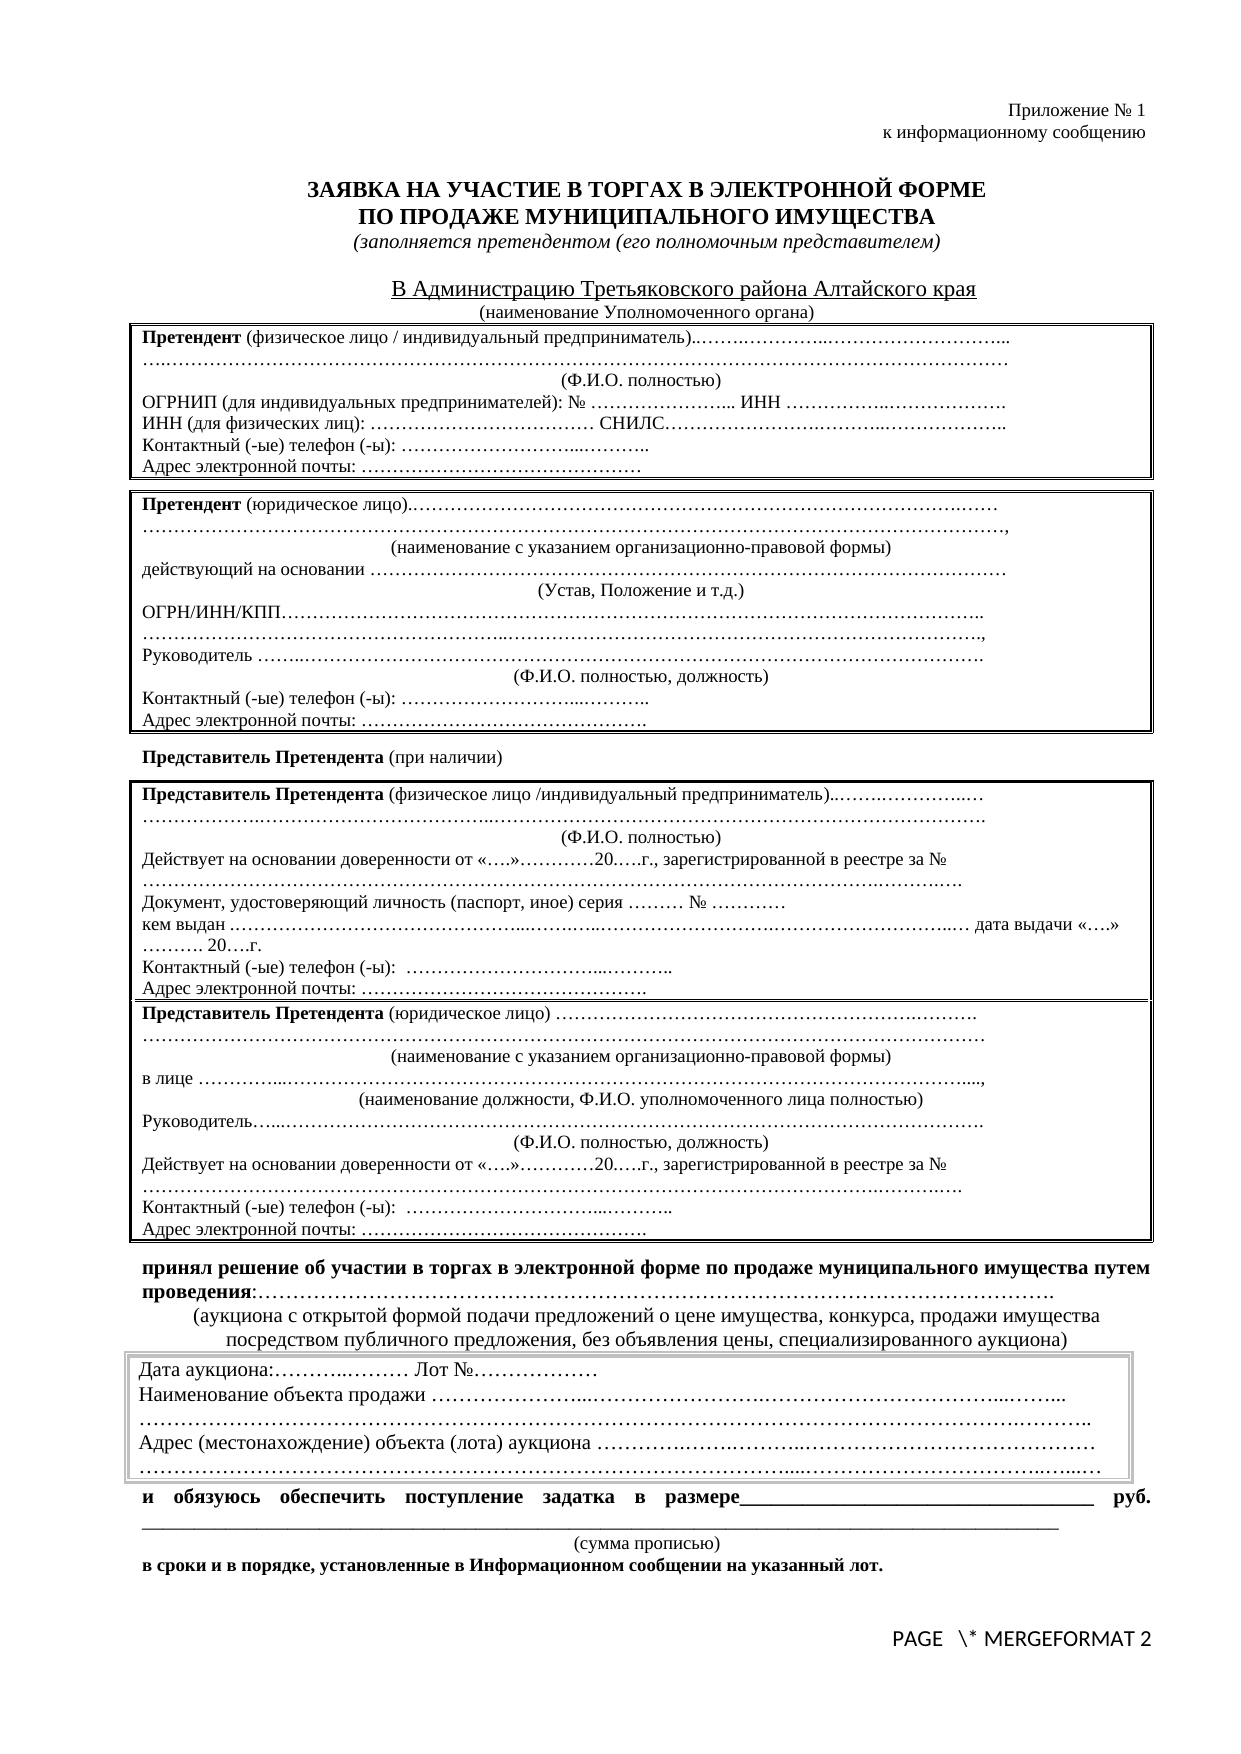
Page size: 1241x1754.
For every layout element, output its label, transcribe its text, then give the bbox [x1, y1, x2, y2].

text В Администрацию Третьяковского района Алтайского края [142, 275, 1152, 301]
text (аукциона с открытой формой подачи предложений о цене имущества, конкурса, продажи имущества посредством публичного предложения, без объявления цены, специализированного аукциона) [142, 1303, 1152, 1351]
text (заполняется претендентом (его полномочным представителем) [142, 229, 1152, 253]
title ПО ПРОДАЖЕ МУНИЦИПАЛЬНОГО ИМУЩЕСТВА [142, 203, 1152, 229]
table_header Претендент (юридическое лицо).…………………………………………………………………………….…… …………………………………………………………………………………………………………………………, (наименование с указанием организационно-правовой формы) действующий на основании ………………………………………………………………………………………… (Устав, Положение и т.д.) ОГРН/ИНН/КПП………………………………………………………………………………………………….. …………………………………………………..…………………………………………………………………., Руководитель ……..………………………………………………………………………………………………. (Ф.И.О. полностью, должность) Контактный (-ые) телефон (-ы): ………………………...……….. Адрес электронной почты: ………………………………………. [132, 493, 1150, 730]
text и обязуюсь обеспечить поступление задатка в размере__________________________________ руб. ________________________________________________________________________________________ [142, 1484, 1152, 1532]
table_header Представитель Претендента (физическое лицо /индивидуальный предприниматель)..…….…………..… ……………….………………………………..……………………………………………………………………. (Ф.И.О. полностью) Действует на основании доверенности от «….»…………20.….г., зарегистрированной в реестре за № ……………………………………………………………………………………………………….……….…. Документ, удостоверяющий личность (паспорт, иное) серия ……… № ………… кем выдан .………………………………………...…….…..……………………….………………………..… дата выдачи «….» ………. 20….г. Контактный (-ые) телефон (-ы): …………………………...……….. Адрес электронной почты: ………………………………………. [132, 783, 1150, 999]
text (сумма прописью) [142, 1532, 1152, 1554]
text Приложение № 1 [83, 99, 1146, 121]
table_cell Представитель Претендента (юридическое лицо) ………………………………………………….………. ……………………………………………………………………………………………………………………… (наименование с указанием организационно-правовой формы) в лице …………...………………………………………………………………………………………………...., (наименование должности, Ф.И.О. уполномоченного лица полностью) Руководитель…...…………………………………………………………………………………………………. (Ф.И.О. полностью, должность) Действует на основании доверенности от «….»…………20.….г., зарегистрированной в реестре за № ……………………………………………………………………………………………………….……….…. Контактный (-ые) телефон (-ы): …………………………...……….. Адрес электронной почты: ………………………………………. [131, 999, 1152, 1239]
text принял решение об участии в торгах в электронной форме по продаже муниципального имущества путем проведения:……………………………………………………………………………………………………. [142, 1255, 1152, 1303]
text ЗАЯВКА НА УЧАСТИЕ В ТОРГАХ В ЭЛЕКТРОННОЙ ФОРМЕ [142, 176, 1152, 203]
table_header Претендент (физическое лицо / индивидуальный предприниматель)..…….…………..………………………... ….……………………………………………………………………………………………………………………… (Ф.И.О. полностью) ОГРНИП (для индивидуальных предпринимателей): № …………………... ИНН ……………..………………. ИНН (для физических лиц): ……………………………… СНИЛС…………………….………..……………….. Контактный (-ые) телефон (-ы): ………………………...……….. Адрес электронной почты: ……………………………………… [132, 326, 1150, 477]
text (наименование Уполномоченного органа) [142, 301, 1152, 323]
table_header Дата аукциона:………..……… Лот №……………… Наименование объекта продажи …………………...…………………….……………………………...……... ……………………………………………………………………………………………………………….……….. Адрес (местонахождение) объекта (лота) аукциона ………….…….………..…………………………………… …………………………………………………………………………………....……………………………..…...… [130, 1358, 1128, 1478]
text Представитель Претендента (при наличии) [142, 746, 1152, 767]
text в сроки и в порядке, установленные в Информационном сообщении на указанный лот. [142, 1554, 1152, 1575]
text к информационному сообщению [83, 121, 1146, 142]
